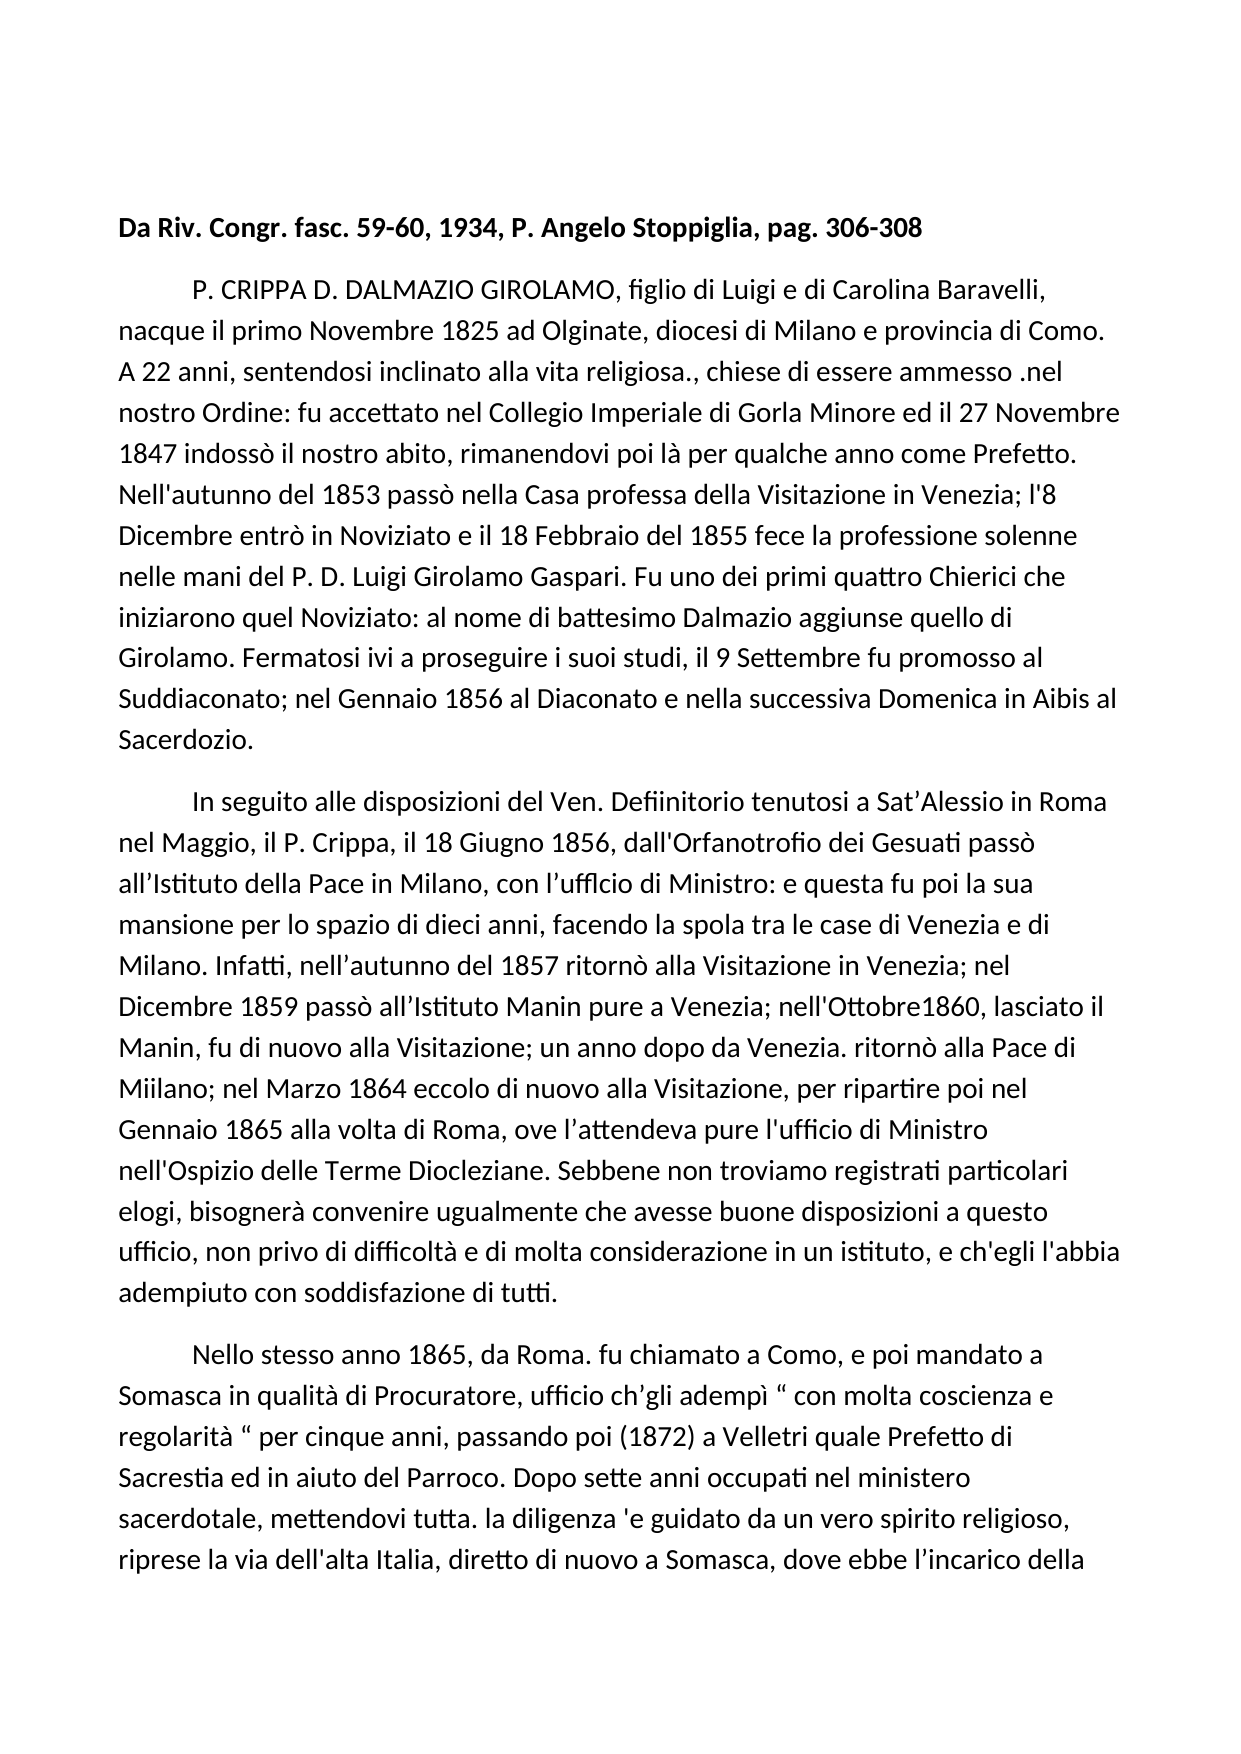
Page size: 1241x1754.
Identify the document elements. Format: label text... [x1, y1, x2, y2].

text In seguito alle disposizioni del Ven. Deﬁinitorio tenutosi a Sat’Alessio in Roma nel Maggio, il P. Crippa, il 18 Giugno 1856, dall'Orfanotroﬁo dei Gesuati passò all’Istituto della Pace in Milano, con l’ufflcio di Ministro: e questa fu poi la sua mansione per lo spazio di dieci anni, facendo la spola tra le case di Venezia e di Milano. Infatti, nell’autunno del 1857 ritornò alla Visitazione in Venezia; nel Dicembre 1859 passò all’Istituto Manin pure a Venezia; nell'Ottobre1860, lasciato il Manin, fu di nuovo alla Visitazione; un anno dopo da Venezia. ritornò alla Pace di Miilano; nel Marzo 1864 eccolo di nuovo alla Visitazione, per ripartire poi nel Gennaio 1865 alla volta di Roma, ove l’attendeva pure l'ufﬁcio di Ministro nell'Ospizio delle Terme Diocleziane. Sebbene non troviamo registrati particolari elogi, bisognerà convenire ugualmente che avesse buone disposizioni a questo ufficio, non privo di difficoltà e di molta considerazione in un istituto, e ch'egli l'abbia adempiuto con soddisfazione di tutti. [118, 783, 1122, 1310]
text P. CRIPPA D. DALMAZIO GIROLAMO, ﬁglio di Luigi e di Carolina Baravelli, nacque il primo Novembre 1825 ad Olginate, diocesi di Milano e provincia di Como. A 22 anni, sentendosi inclinato alla vita religiosa., chiese di essere ammesso .nel nostro Ordine: fu accettato nel Collegio Imperiale di Gorla Minore ed il 27 Novembre 1847 indossò il nostro abito, rimanendovi poi là per qualche anno come Prefetto. Nell'autunno del 1853 passò nella Casa professa della Visitazione in Venezia; l'8 Dicembre entrò in Noviziato e il 18 Febbraio del 1855 fece la professione solenne nelle mani del P. D. Luigi Girolamo Gaspari. Fu uno dei primi quattro Chierici che iniziarono quel Noviziato: al nome di battesimo Dalmazio aggiunse quello di Girolamo. Fermatosi ivi a proseguire i suoi studi, il 9 Settembre fu promosso al Suddiaconato; nel Gennaio 1856 al Diaconato e nella successiva Domenica in Aibis al Sacerdozio. [118, 271, 1122, 757]
text Da Riv. Congr. fasc. 59-60, 1934, P. Angelo Stoppiglia, pag. 306-308 [118, 209, 1122, 245]
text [118, 1336, 1122, 1577]
